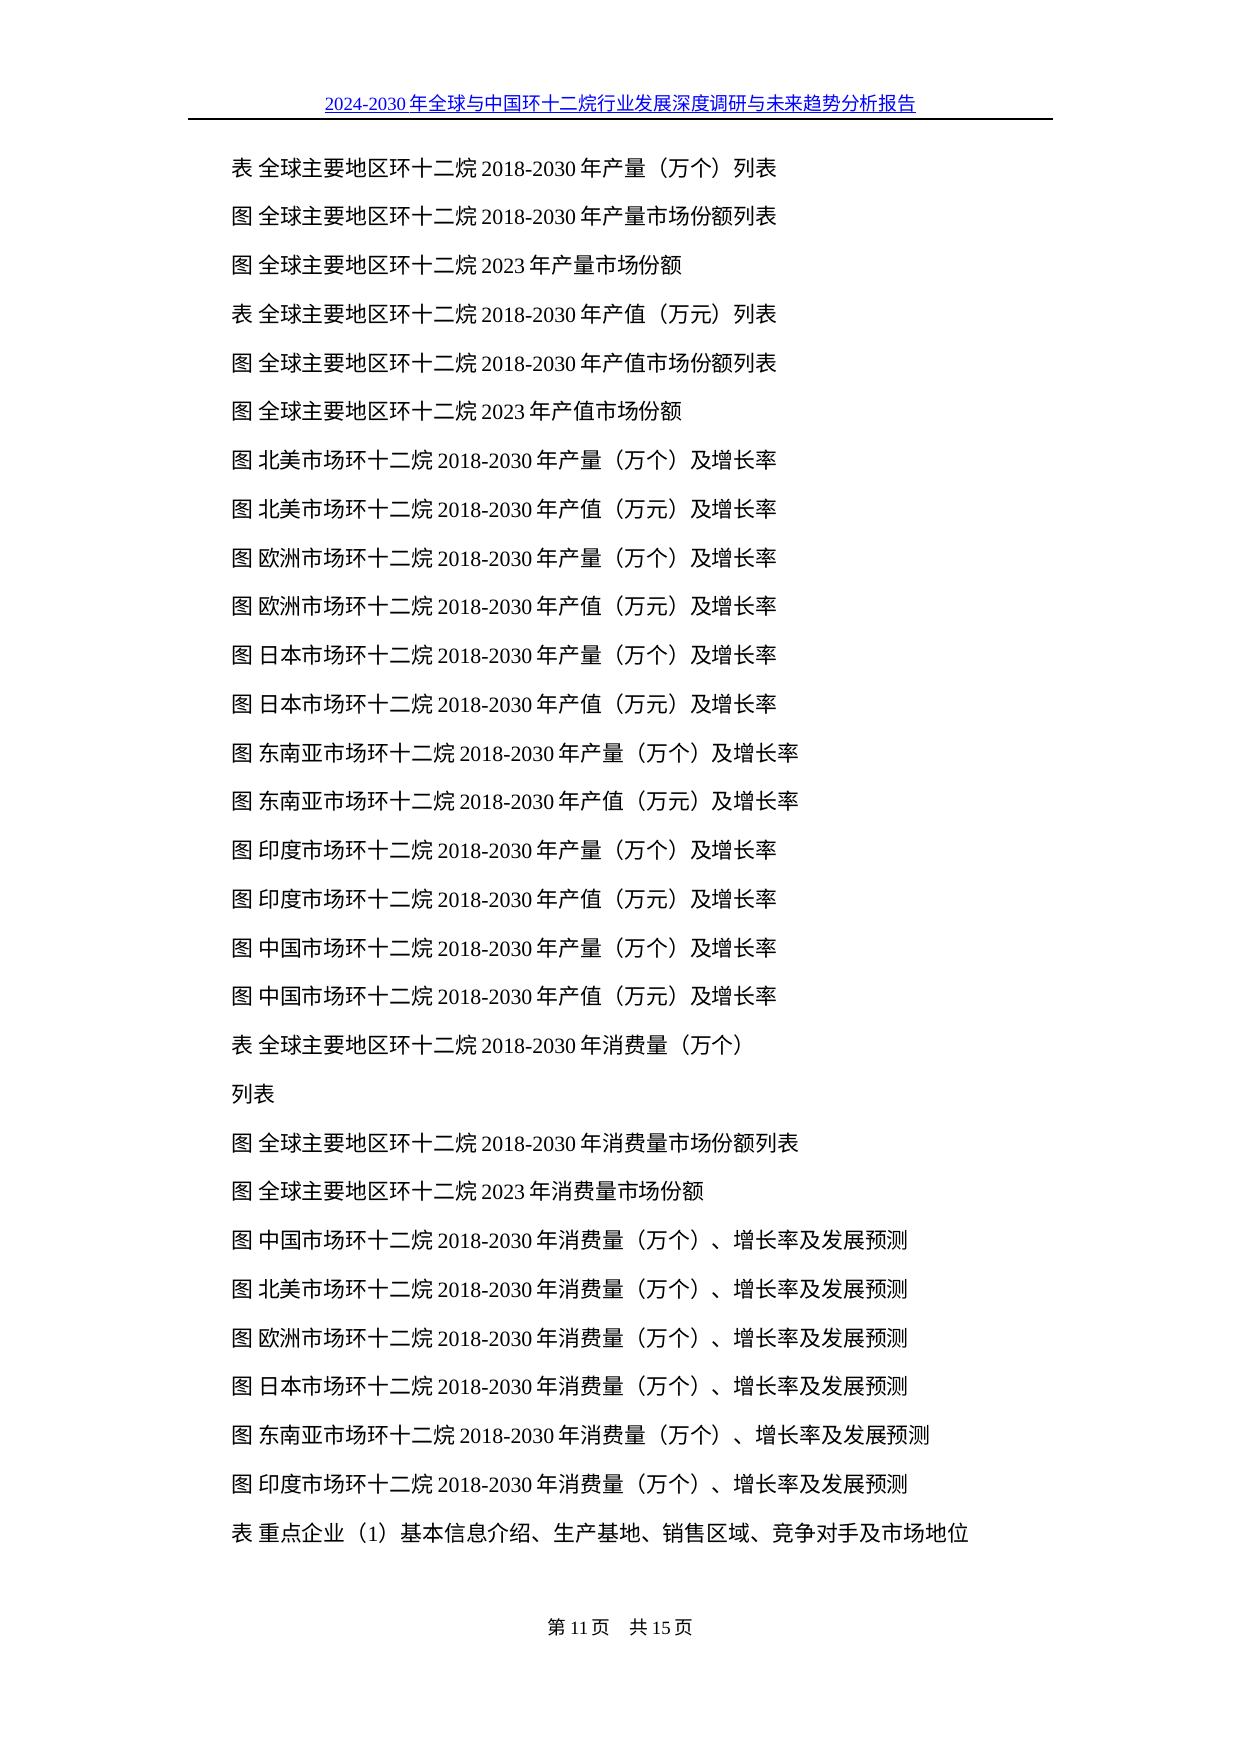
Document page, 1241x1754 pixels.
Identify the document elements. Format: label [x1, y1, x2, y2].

text [187, 150, 1053, 1548]
